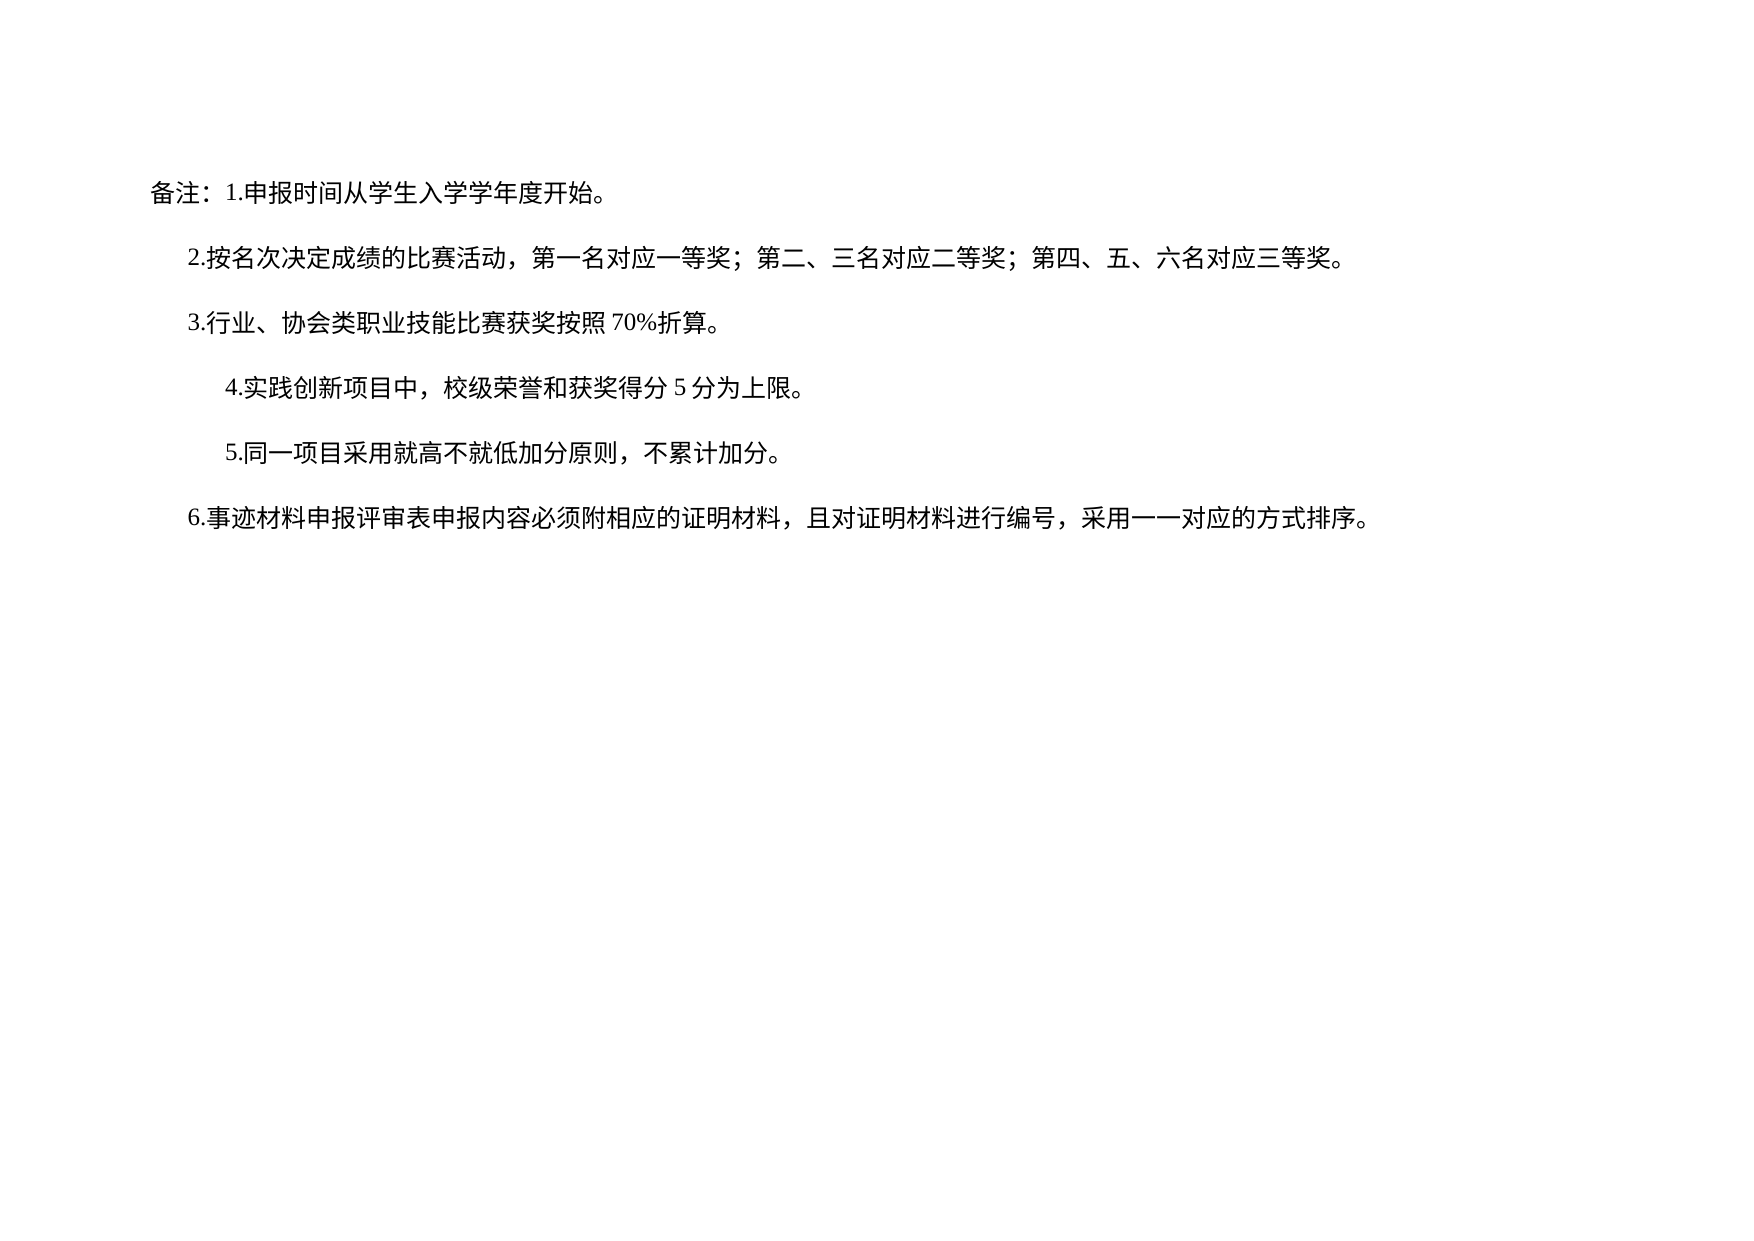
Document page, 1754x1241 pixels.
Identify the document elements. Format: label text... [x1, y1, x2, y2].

text 2.按名次决定成绩的比赛活动，第一名对应一等奖；第二、三名对应二等奖；第四、五、六名对应三等奖。 [150, 224, 1604, 289]
text 备注：1.申报时间从学生入学学年度开始。 [150, 159, 1604, 224]
text 6.事迹材料申报评审表申报内容必须附相应的证明材料，且对证明材料进行编号，采用一一对应的方式排序。 [150, 484, 1604, 549]
text 5.同一项目采用就高不就低加分原则，不累计加分。 [150, 419, 1604, 484]
text 3.行业、协会类职业技能比赛获奖按照70%折算。 [150, 289, 1604, 354]
text 4.实践创新项目中，校级荣誉和获奖得分5分为上限。 [150, 354, 1604, 419]
